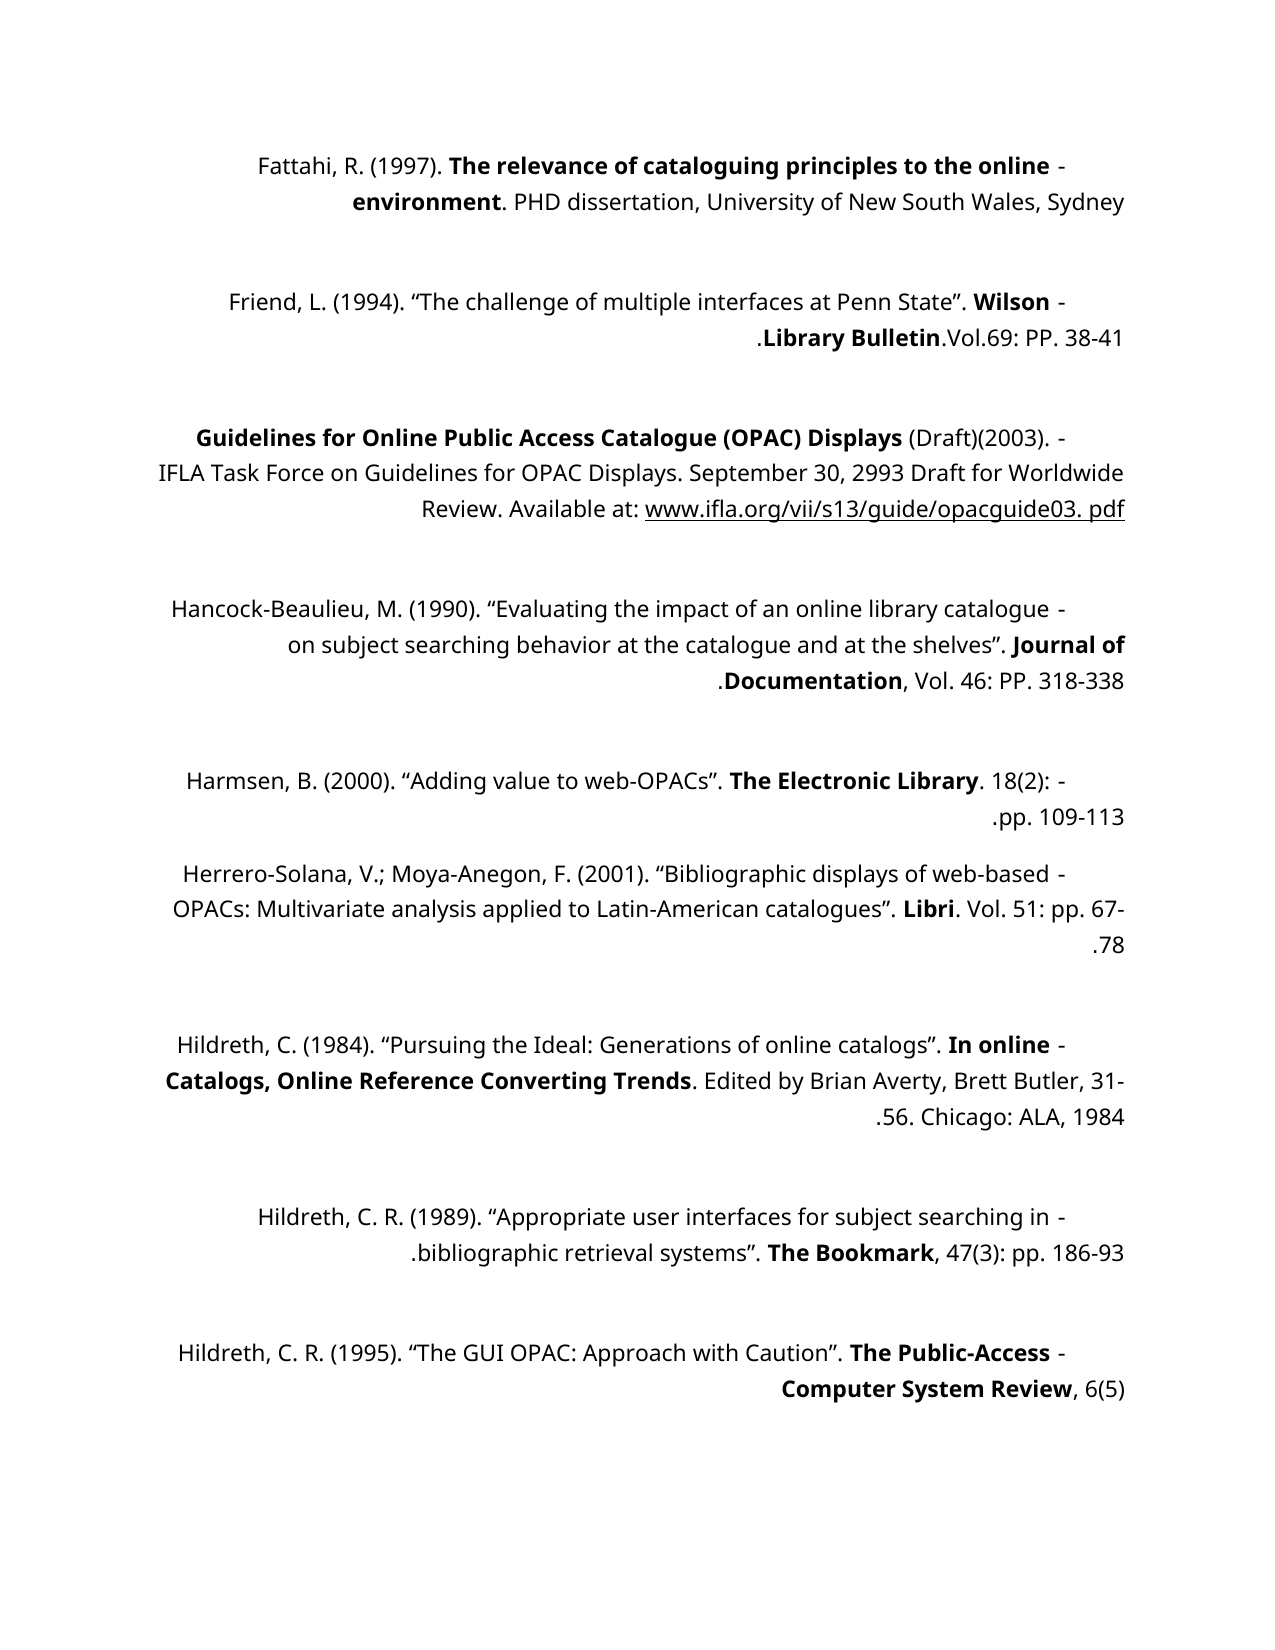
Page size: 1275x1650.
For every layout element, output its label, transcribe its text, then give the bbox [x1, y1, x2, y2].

text - Hildreth, C. (1984). “Pursuing the Ideal: Generations of online catalogs”. In online Catalogs, Online Reference Converting Trends. Edited by Brian Averty, Brett Butler, 31-56. Chicago: ALA, 1984. [150, 1029, 1125, 1132]
text - Hancock-Beaulieu, M. (1990). “Evaluating the impact of an online library catalogue on subject searching behavior at the catalogue and at the shelves”. Journal of Documentation, Vol. 46: PP. 318-338. [150, 593, 1125, 696]
text - Herrero-Solana, V.; Moya-Anegon, F. (2001). “Bibliographic displays of web-based OPACs: Multivariate analysis applied to Latin-American catalogues”. Libri. Vol. 51: pp. 67-78. [150, 857, 1125, 961]
text - Guidelines for Online Public Access Catalogue (OPAC) Displays (Draft)(2003). IFLA Task Force on Guidelines for OPAC Displays. September 30, 2993 Draft for Worldwide Review. Available at: www.ifla.org/vii/s13/guide/opacguide03. pdf [150, 421, 1125, 524]
text - Fattahi, R. (1997). The relevance of cataloguing principles to the online environment. PHD dissertation, University of New South Wales, Sydney [150, 150, 1125, 217]
text - Harmsen, B. (2000). “Adding value to web-OPACs”. The Electronic Library. 18(2): pp. 109-113. [150, 765, 1125, 832]
text - Hildreth, C. R. (1989). “Appropriate user interfaces for subject searching in bibliographic retrieval systems”. The Bookmark, 47(3): pp. 186-93. [150, 1201, 1125, 1268]
text - Hildreth, C. R. (1995). “The GUI OPAC: Approach with Caution”. The Public-Access Computer System Review, 6(5) [150, 1337, 1125, 1404]
text - Friend, L. (1994). “The challenge of multiple interfaces at Penn State”. Wilson Library Bulletin.Vol.69: PP. 38-41. [150, 286, 1125, 353]
